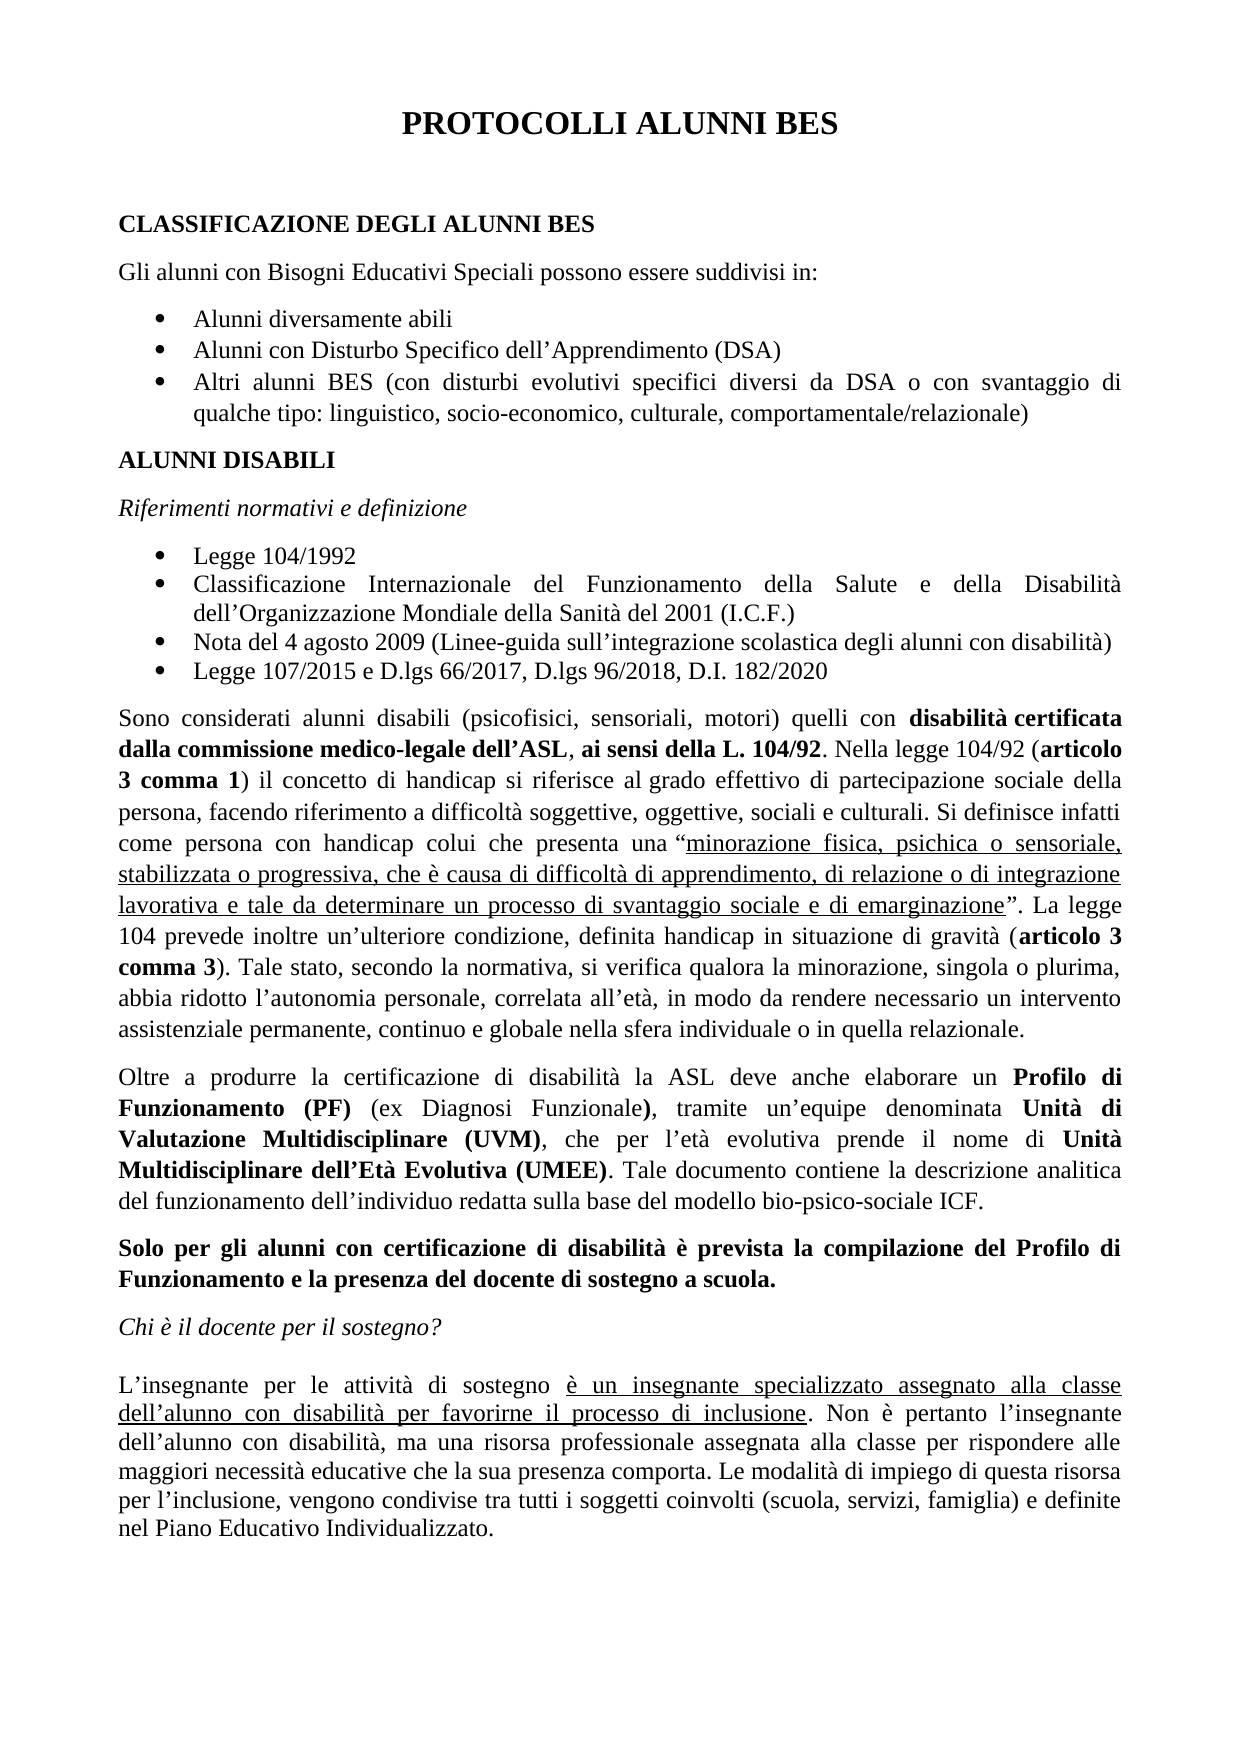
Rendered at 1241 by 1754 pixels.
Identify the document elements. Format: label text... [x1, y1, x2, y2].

list Alunni con Disturbo Specifico dell’Apprendimento (DSA) [156, 336, 1122, 364]
list Nota del 4 agosto 2009 (Linee-guida sull’integrazione scolastica degli alunni con disabilità) [156, 627, 1122, 656]
text Sono considerati alunni disabili (psicofisici, sensoriali, motori) quelli con disabilità certificata dalla commissione medico-legale dell’ASL, ai sensi della L. 104/92. Nella legge 104/92 (articolo 3 comma 1) il concetto di handicap si riferisce al grado effettivo di partecipazione sociale della persona, facendo riferimento a difficoltà soggettive, oggettive, sociali e culturali. Si definisce infatti come persona con handicap colui che presenta una “minorazione fisica, psichica o sensoriale, stabilizzata o progressiva, che è causa di difficoltà di apprendimento, di relazione o di integrazione lavorativa e tale da determinare un processo di svantaggio sociale e di emarginazione”. La legge 104 prevede inoltre un’ulteriore condizione, definita handicap in situazione di gravità (articolo 3 comma 3). Tale stato, secondo la normativa, si verifica qualora la minorazione, singola o plurima, abbia ridotto l’autonomia personale, correlata all’età, in modo da rendere necessario un intervento assistenziale permanente, continuo e globale nella sfera individuale o in quella relazionale. [118, 703, 1122, 1043]
text Gli alunni con Bisogni Educativi Speciali possono essere suddivisi in: [118, 257, 1122, 286]
list Legge 104/1992 [156, 541, 1122, 569]
list Legge 107/2015 e D.lgs 66/2017, D.lgs 96/2018, D.I. 182/2020 [156, 656, 1122, 684]
list Altri alunni BES (con disturbi evolutivi specifici diversi da DSA o con svantaggio di qualche tipo: linguistico, socio-economico, culturale, comportamentale/relazionale) [156, 367, 1122, 426]
text Chi è il docente per il sostegno? [118, 1312, 1122, 1341]
text Solo per gli alunni con certificazione di disabilità è prevista la compilazione del Profilo di Funzionamento e la presenza del docente di sostegno a scuola. [118, 1233, 1122, 1293]
text CLASSIFICAZIONE DEGLI ALUNNI BES [118, 209, 1122, 238]
text L’insegnante per le attività di sostegno è un insegnante specializzato assegnato alla classe dell’alunno con disabilità per favorirne il processo di inclusione. Non è pertanto l’insegnante dell’alunno con disabilità, ma una risorsa professionale assegnata alla classe per rispondere alle maggiori necessità educative che la sua presenza comporta. Le modalità di impiego di questa risorsa per l’inclusione, vengono condivise tra tutti i soggetti coinvolti (scuola, servizi, famiglia) e definite nel Piano Educativo Individualizzato. [118, 1370, 1122, 1542]
text Oltre a produrre la certificazione di disabilità la ASL deve anche elaborare un Profilo di Funzionamento (PF) (ex Diagnosi Funzionale), tramite un’equipe denominata Unità di Valutazione Multidisciplinare (UVM), che per l’età evolutiva prende il nome di Unità Multidisciplinare dell’Età Evolutiva (UMEE). Tale documento contiene la descrizione analitica del funzionamento dell’individuo redatta sulla base del modello bio-psico-sociale ICF. [118, 1062, 1122, 1214]
list Classificazione Internazionale del Funzionamento della Salute e della Disabilità dell’Organizzazione Mondiale della Sanità del 2001 (I.C.F.) [156, 569, 1122, 627]
list Alunni diversamente abili [156, 304, 1122, 333]
text PROTOCOLLI ALUNNI BES [118, 103, 1122, 142]
text ALUNNI DISABILI [118, 445, 1122, 474]
text Riferimenti normativi e definizione [118, 493, 1122, 522]
